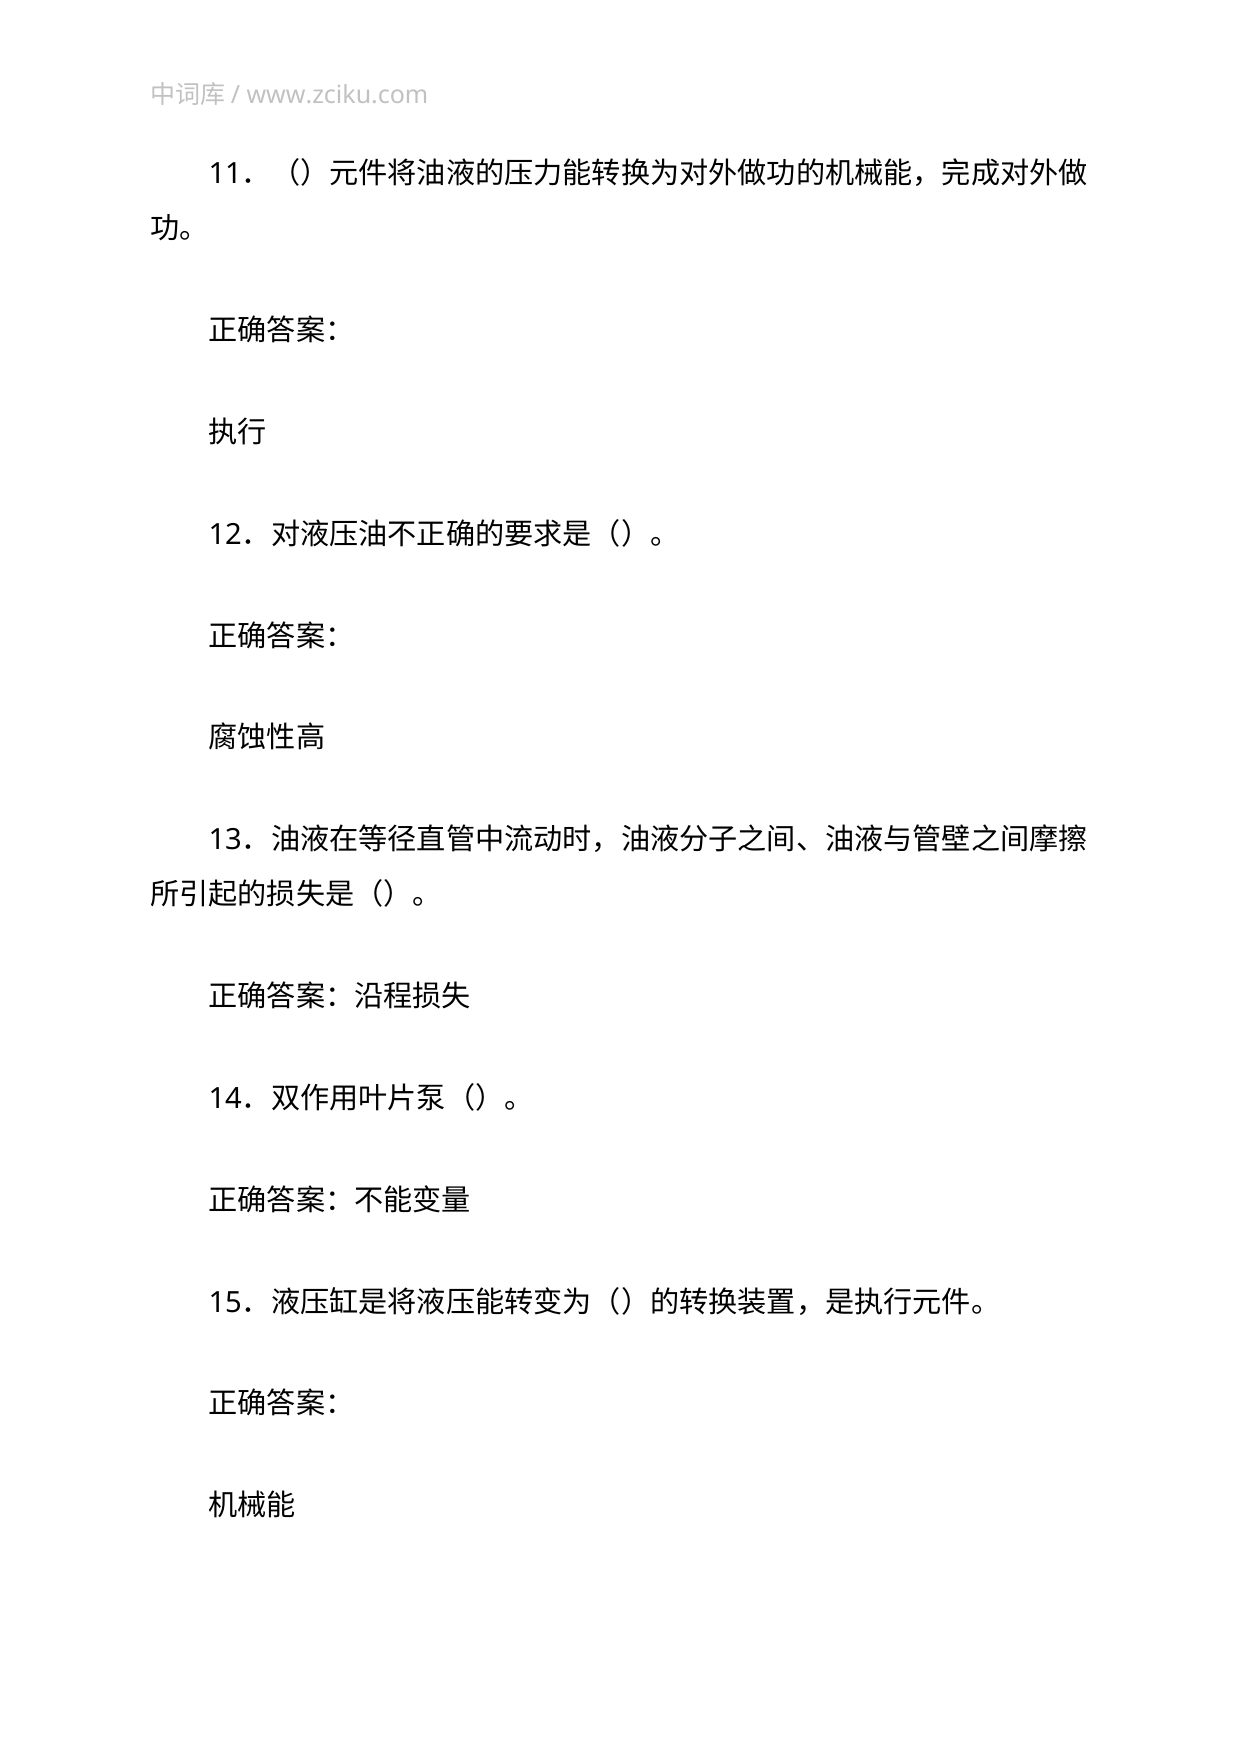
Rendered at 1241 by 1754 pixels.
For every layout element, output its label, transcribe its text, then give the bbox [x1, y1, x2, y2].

text 15．液压缸是将液压能转变为（）的转换装置，是执行元件。 [150, 1278, 1090, 1321]
text 腐蚀性高 [150, 714, 1090, 756]
text 12．对液压油不正确的要求是（）。 [150, 510, 1090, 553]
text 机械能 [150, 1482, 1090, 1524]
text 正确答案： [150, 1380, 1090, 1422]
text 正确答案：沿程损失 [150, 973, 1090, 1015]
text 正确答案： [150, 307, 1090, 349]
text 执行 [150, 408, 1090, 451]
text 正确答案：不能变量 [150, 1176, 1090, 1219]
text 13．油液在等径直管中流动时，油液分子之间、油液与管壁之间摩擦所引起的损失是（）。 [150, 816, 1090, 913]
text 正确答案： [150, 612, 1090, 654]
text 14．双作用叶片泵（）。 [150, 1074, 1090, 1117]
text 11．（）元件将油液的压力能转换为对外做功的机械能，完成对外做功。 [150, 150, 1090, 247]
